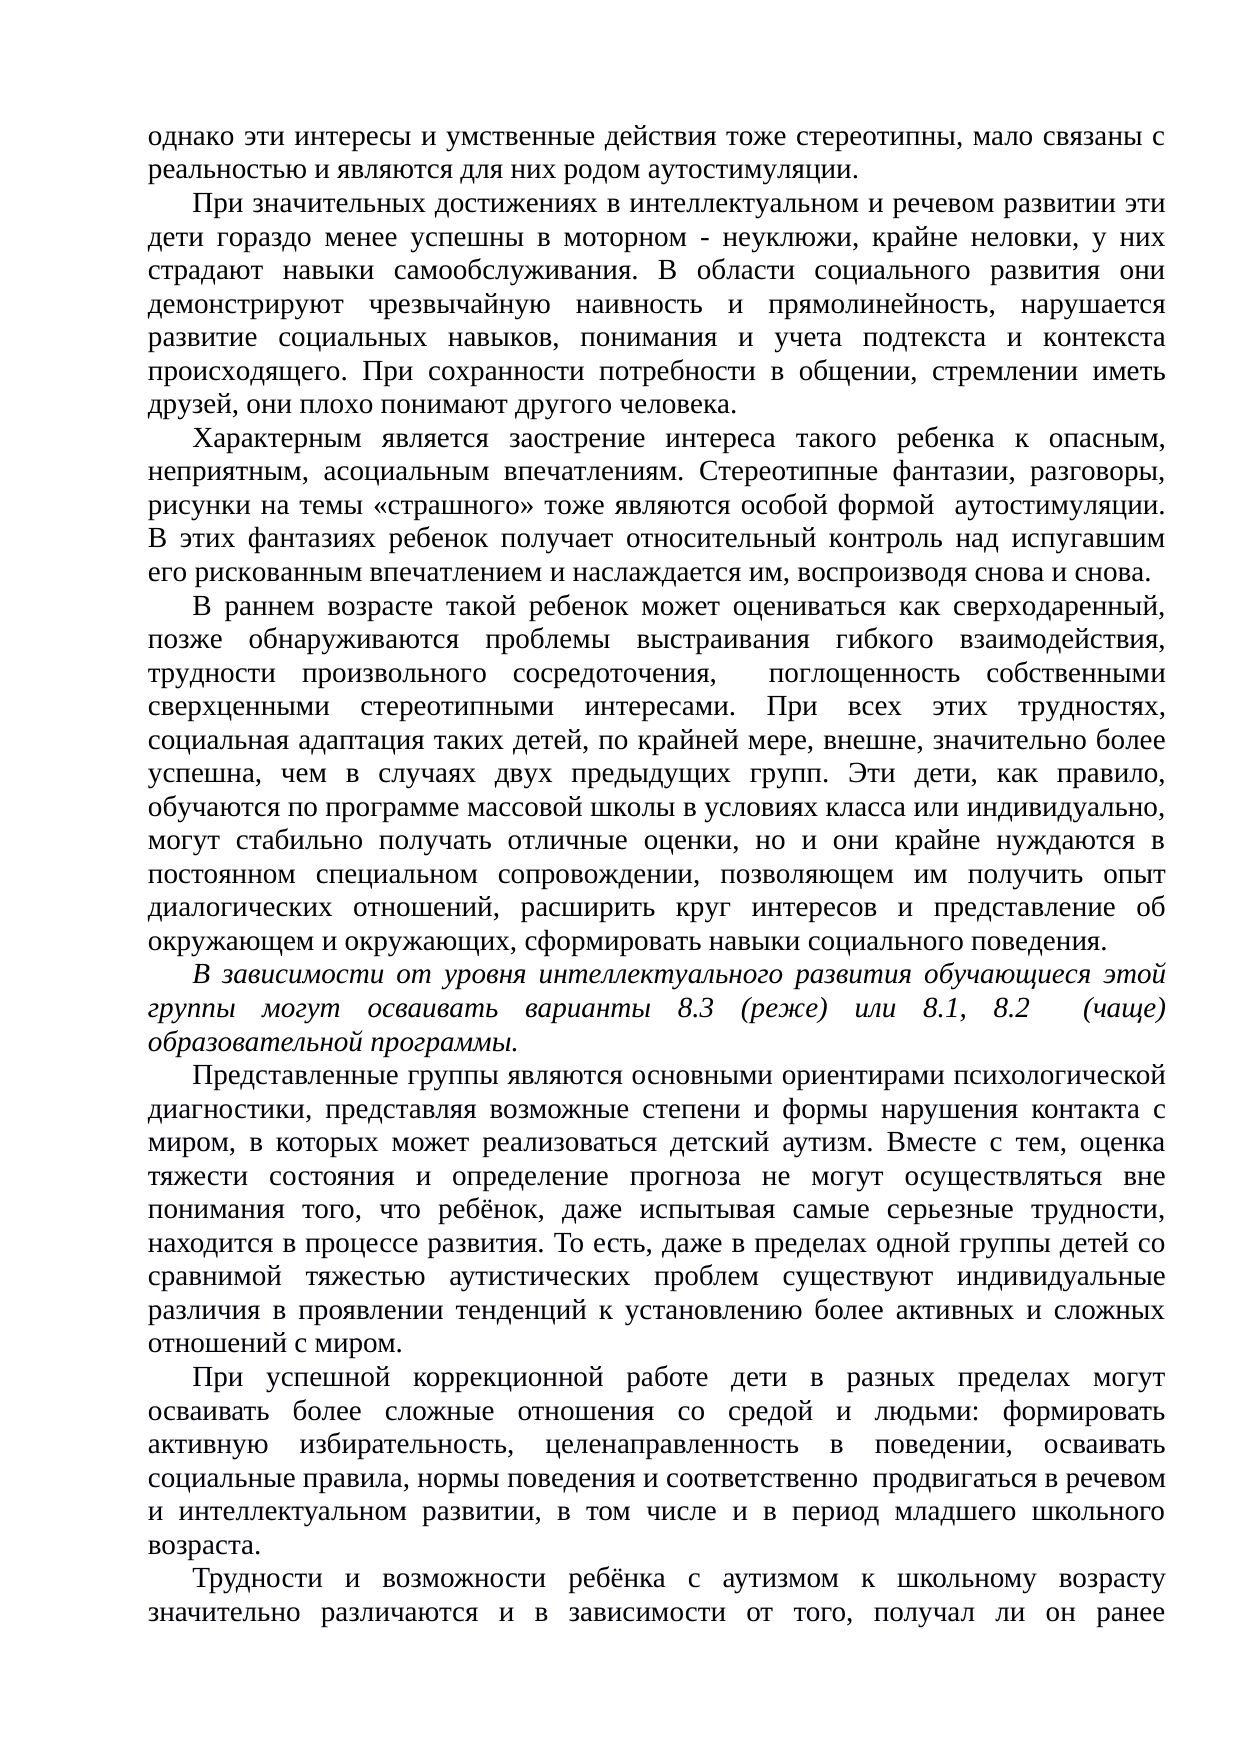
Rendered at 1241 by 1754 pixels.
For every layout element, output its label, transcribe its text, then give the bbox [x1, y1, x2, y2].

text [148, 1560, 1167, 1627]
text При успешной коррекционной работе дети в разных пределах могут осваивать более сложные отношения со средой и людьми: формировать активную избирательность, целенаправленность в поведении, осваивать социальные правила, нормы поведения и соответственно продвигаться в речевом и интеллектуальном развитии, в том числе и в период младшего школьного возраста. [148, 1359, 1167, 1560]
text Представленные группы являются основными ориентирами психологической диагностики, представляя возможные степени и формы нарушения контакта с миром, в которых может реализоваться детский аутизм. Вместе с тем, оценка тяжести состояния и определение прогноза не могут осуществляться вне понимания того, что ребёнок, даже испытывая самые серьезные трудности, находится в процессе развития. То есть, даже в пределах одной группы детей со сравнимой тяжестью аутистических проблем существуют индивидуальные различия в проявлении тенденций к установлению более активных и сложных отношений с миром. [148, 1057, 1167, 1359]
text В зависимости от уровня интеллектуального развития обучающиеся этой группы могут осваивать варианты 8.3 (реже) или 8.1, 8.2 (чаще) образовательной программы. [148, 957, 1167, 1057]
text В раннем возрасте такой ребенок может оцениваться как сверходаренный, позже обнаруживаются проблемы выстраивания гибкого взаимодействия, трудности произвольного сосредоточения, поглощенность собственными сверхценными стереотипными интересами. При всех этих трудностях, социальная адаптация таких детей, по крайней мере, внешне, значительно более успешна, чем в случаях двух предыдущих групп. Эти дети, как правило, обучаются по программе массовой школы в условиях класса или индивидуально, могут стабильно получать отличные оценки, но и они крайне нуждаются в постоянном специальном сопровождении, позволяющем им получить опыт диалогических отношений, расширить круг интересов и представление об окружающем и окружающих, сформировать навыки социального поведения. [148, 588, 1167, 957]
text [148, 118, 1167, 185]
text Характерным является заострение интереса такого ребенка к опасным, неприятным, асоциальным впечатлениям. Стереотипные фантазии, разговоры, рисунки на темы «страшного» тоже являются особой формой аутостимуляции. В этих фантазиях ребенок получает относительный контроль над испугавшим его рискованным впечатлением и наслаждается им, воспроизводя снова и снова. [148, 420, 1167, 588]
text При значительных достижениях в интеллектуальном и речевом развитии эти дети гораздо менее успешны в моторном - неуклюжи, крайне неловки, у них страдают навыки самообслуживания. В области социального развития они демонстрируют чрезвычайную наивность и прямолинейность, нарушается развитие социальных навыков, понимания и учета подтекста и контекста происходящего. При сохранности потребности в общении, стремлении иметь друзей, они плохо понимают другого человека. [148, 185, 1167, 420]
